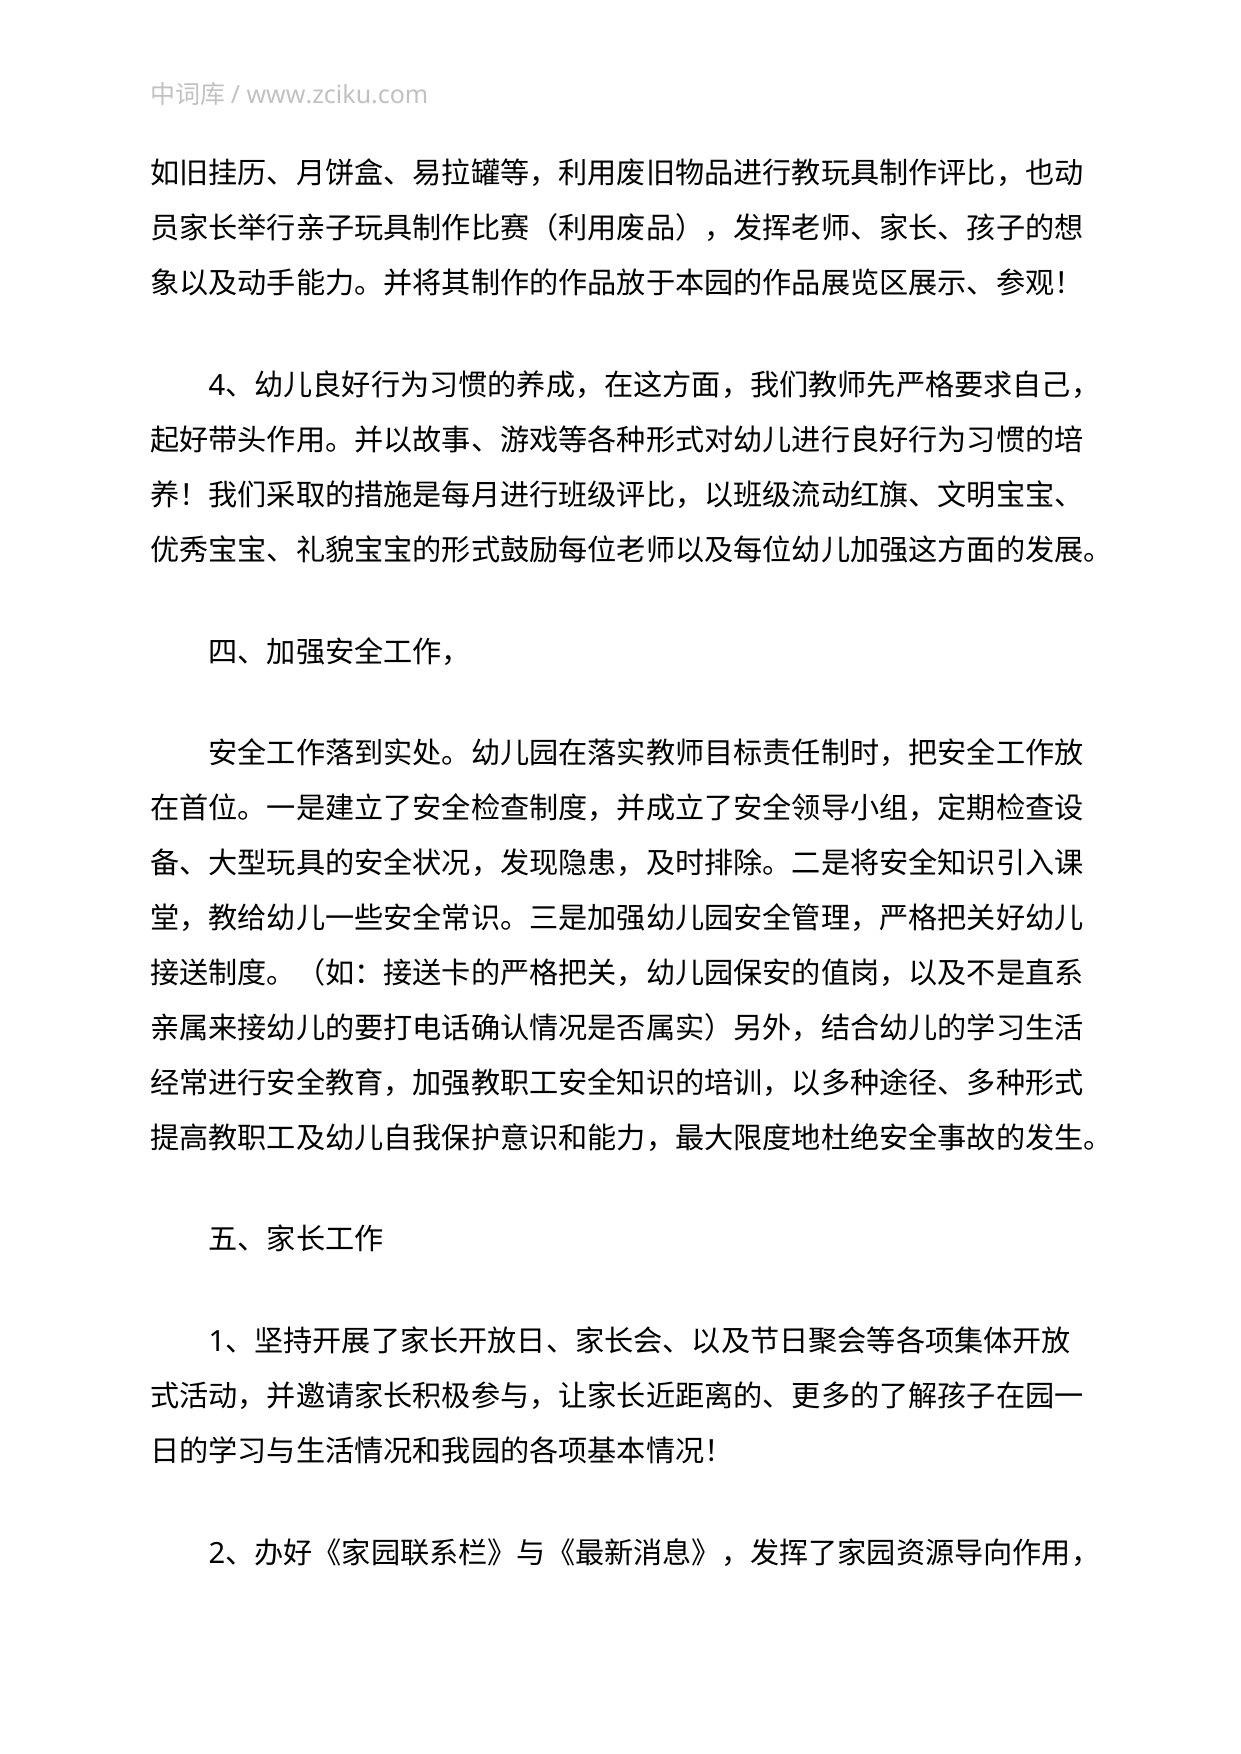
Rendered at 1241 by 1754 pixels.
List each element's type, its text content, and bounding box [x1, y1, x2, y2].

text 五、家长工作 [150, 1216, 1090, 1258]
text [150, 150, 1090, 302]
text 4、幼儿良好行为习惯的养成，在这方面，我们教师先严格要求自己，起好带头作用。并以故事、游戏等各种形式对幼儿进行良好行为习惯的培养！我们采取的措施是每月进行班级评比，以班级流动红旗、文明宝宝、优秀宝宝、礼貌宝宝的形式鼓励每位老师以及每位幼儿加强这方面的发展。 [150, 362, 1090, 569]
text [150, 1529, 1090, 1572]
text 1、坚持开展了家长开放日、家长会、以及节日聚会等各项集体开放式活动，并邀请家长积极参与，让家长近距离的、更多的了解孩子在园一日的学习与生活情况和我园的各项基本情况！ [150, 1318, 1090, 1470]
text 安全工作落到实处。幼儿园在落实教师目标责任制时，把安全工作放在首位。一是建立了安全检查制度，并成立了安全领导小组，定期检查设备、大型玩具的安全状况，发现隐患，及时排除。二是将安全知识引入课堂，教给幼儿一些安全常识。三是加强幼儿园安全管理，严格把关好幼儿接送制度。（如：接送卡的严格把关，幼儿园保安的值岗，以及不是直系亲属来接幼儿的要打电话确认情况是否属实）另外，结合幼儿的学习生活经常进行安全教育，加强教职工安全知识的培训，以多种途径、多种形式提高教职工及幼儿自我保护意识和能力，最大限度地杜绝安全事故的发生。 [150, 730, 1090, 1156]
text 四、加强安全工作， [150, 628, 1090, 670]
